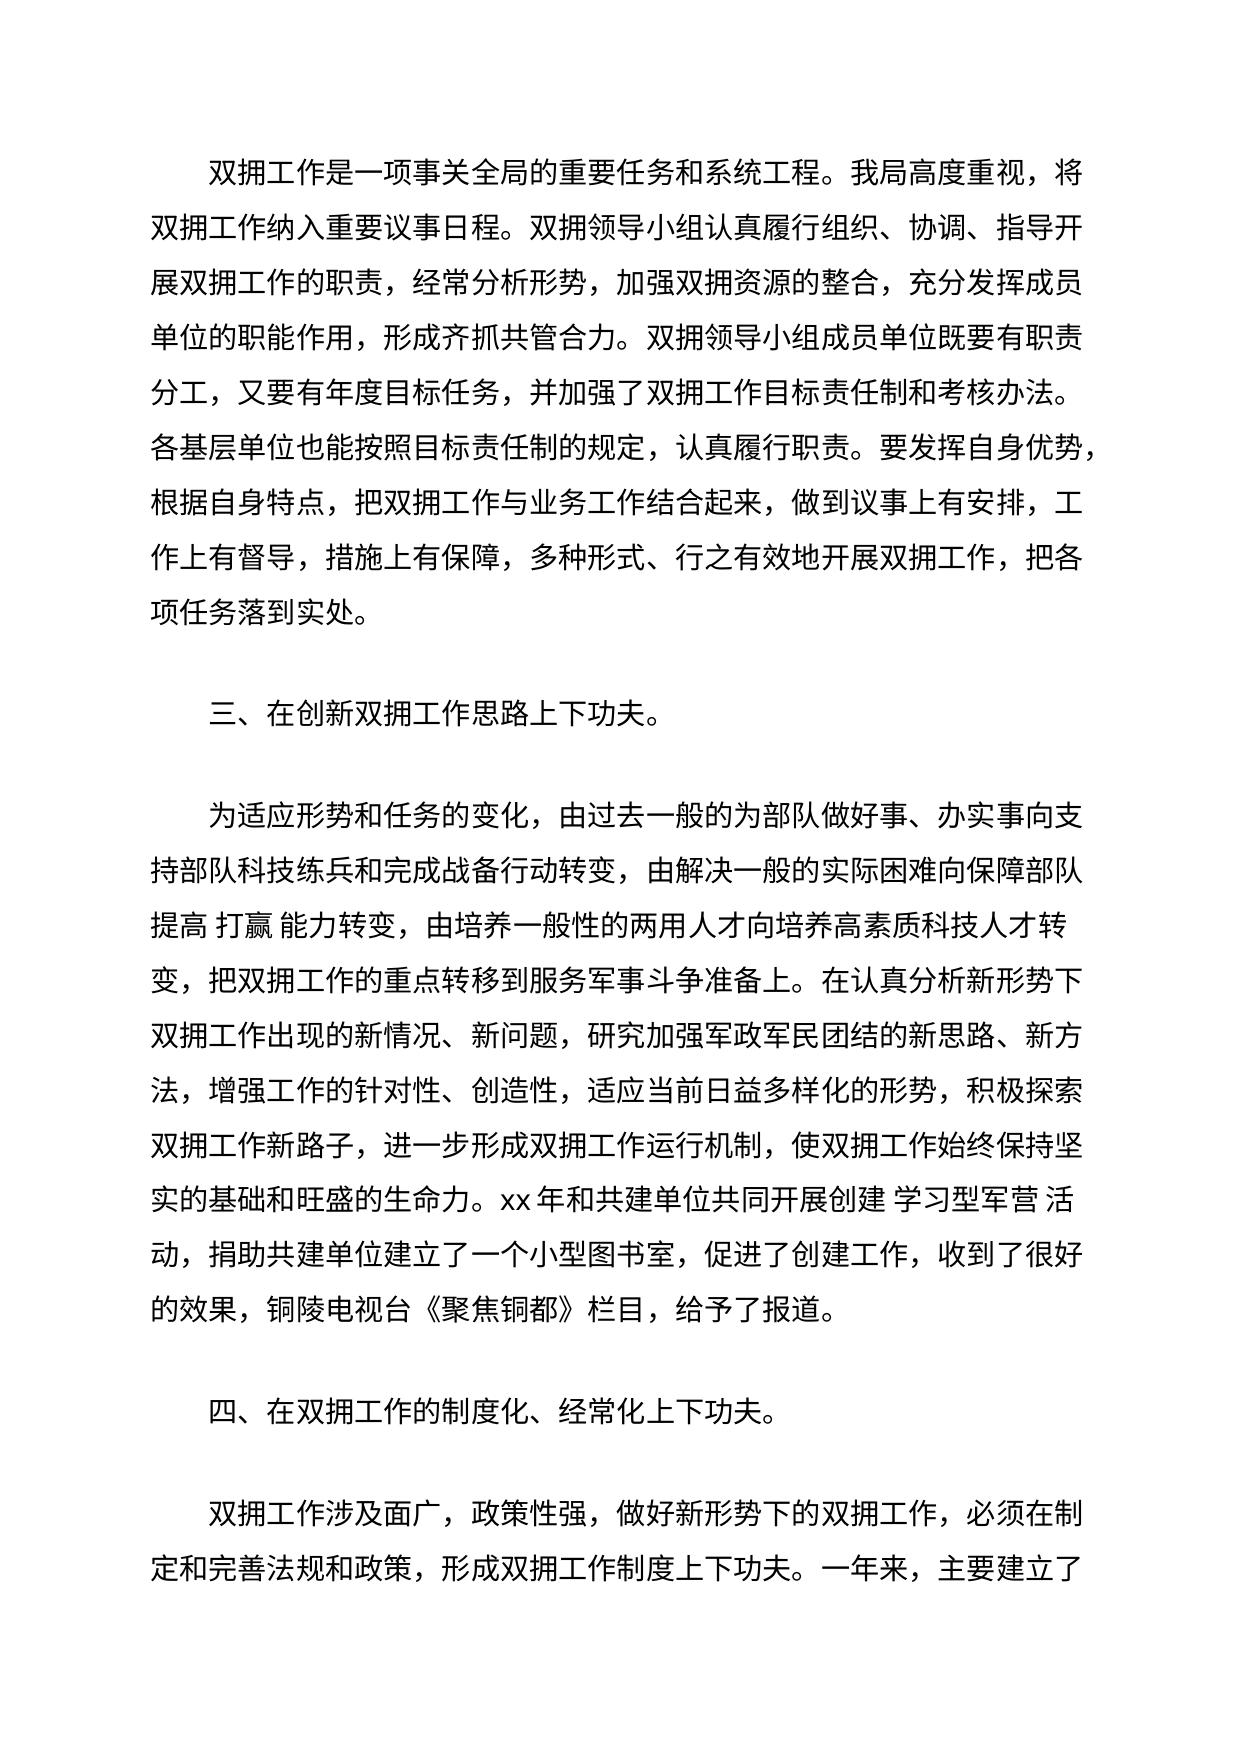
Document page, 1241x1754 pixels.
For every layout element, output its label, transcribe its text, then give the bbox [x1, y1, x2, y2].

text 四、在双拥工作的制度化、经常化上下功夫。 [150, 1389, 1090, 1431]
text 为适应形势和任务的变化，由过去一般的为部队做好事、办实事向支持部队科技练兵和完成战备行动转变，由解决一般的实际困难向保障部队提高 打赢 能力转变，由培养一般性的两用人才向培养高素质科技人才转变，把双拥工作的重点转移到服务军事斗争准备上。在认真分析新形势下双拥工作出现的新情况、新问题，研究加强军政军民团结的新思路、新方法，增强工作的针对性、创造性，适应当前日益多样化的形势，积极探索双拥工作新路子，进一步形成双拥工作运行机制，使双拥工作始终保持坚实的基础和旺盛的生命力。xx年和共建单位共同开展创建 学习型军营 活动，捐助共建单位建立了一个小型图书室，促进了创建工作，收到了很好的效果，铜陵电视台《聚焦铜都》栏目，给予了报道。 [150, 793, 1090, 1329]
text 双拥工作是一项事关全局的重要任务和系统工程。我局高度重视，将双拥工作纳入重要议事日程。双拥领导小组认真履行组织、协调、指导开展双拥工作的职责，经常分析形势，加强双拥资源的整合，充分发挥成员单位的职能作用，形成齐抓共管合力。双拥领导小组成员单位既要有职责分工，又要有年度目标任务，并加强了双拥工作目标责任制和考核办法。各基层单位也能按照目标责任制的规定，认真履行职责。要发挥自身优势，根据自身特点，把双拥工作与业务工作结合起来，做到议事上有安排，工作上有督导，措施上有保障，多种形式、行之有效地开展双拥工作，把各项任务落到实处。 [150, 150, 1090, 631]
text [150, 1490, 1090, 1588]
text 三、在创新双拥工作思路上下功夫。 [150, 691, 1090, 733]
